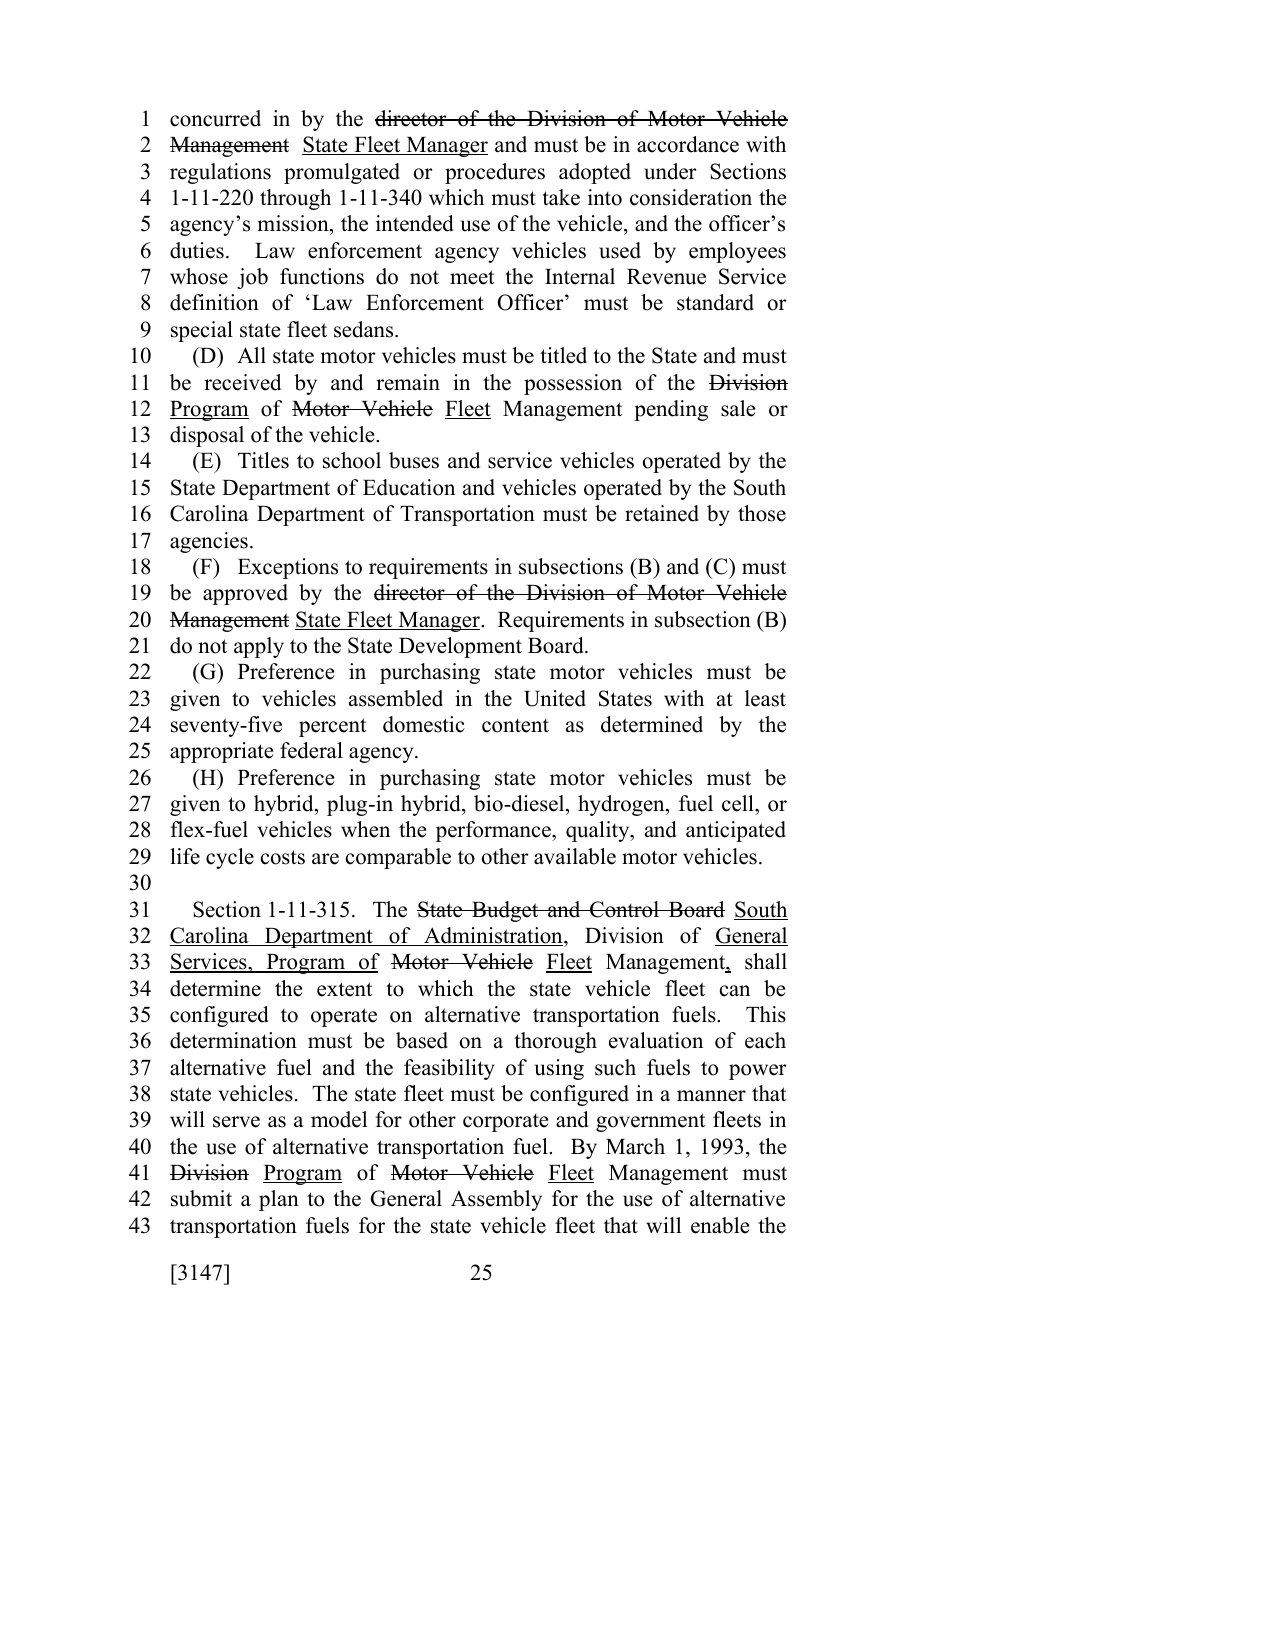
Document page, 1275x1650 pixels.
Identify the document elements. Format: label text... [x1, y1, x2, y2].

text (F) Exceptions to requirements in subsections (B) and (C) must be approved by the director of the Division of Motor Vehicle Management State Fleet Manager. Requirements in subsection (B) do not apply to the State Development Board. [169, 553, 787, 658]
text (H) Preference in purchasing state motor vehicles must be given to hybrid, plug-in hybrid, bio-diesel, hydrogen, fuel cell, or flex-fuel vehicles when the performance, quality, and anticipated life cycle costs are comparable to other available motor vehicles. [169, 764, 787, 869]
text (E) Titles to school buses and service vehicles operated by the State Department of Education and vehicles operated by the South Carolina Department of Transportation must be retained by those agencies. [169, 448, 787, 553]
text (G) Preference in purchasing state motor vehicles must be given to vehicles assembled in the United States with at least seventy-five percent domestic content as determined by the appropriate federal agency. [169, 658, 787, 764]
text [169, 105, 787, 342]
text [169, 896, 787, 1238]
text (D) All state motor vehicles must be titled to the State and must be received by and remain in the possession of the Division Program of Motor Vehicle Fleet Management pending sale or disposal of the vehicle. [169, 342, 787, 448]
